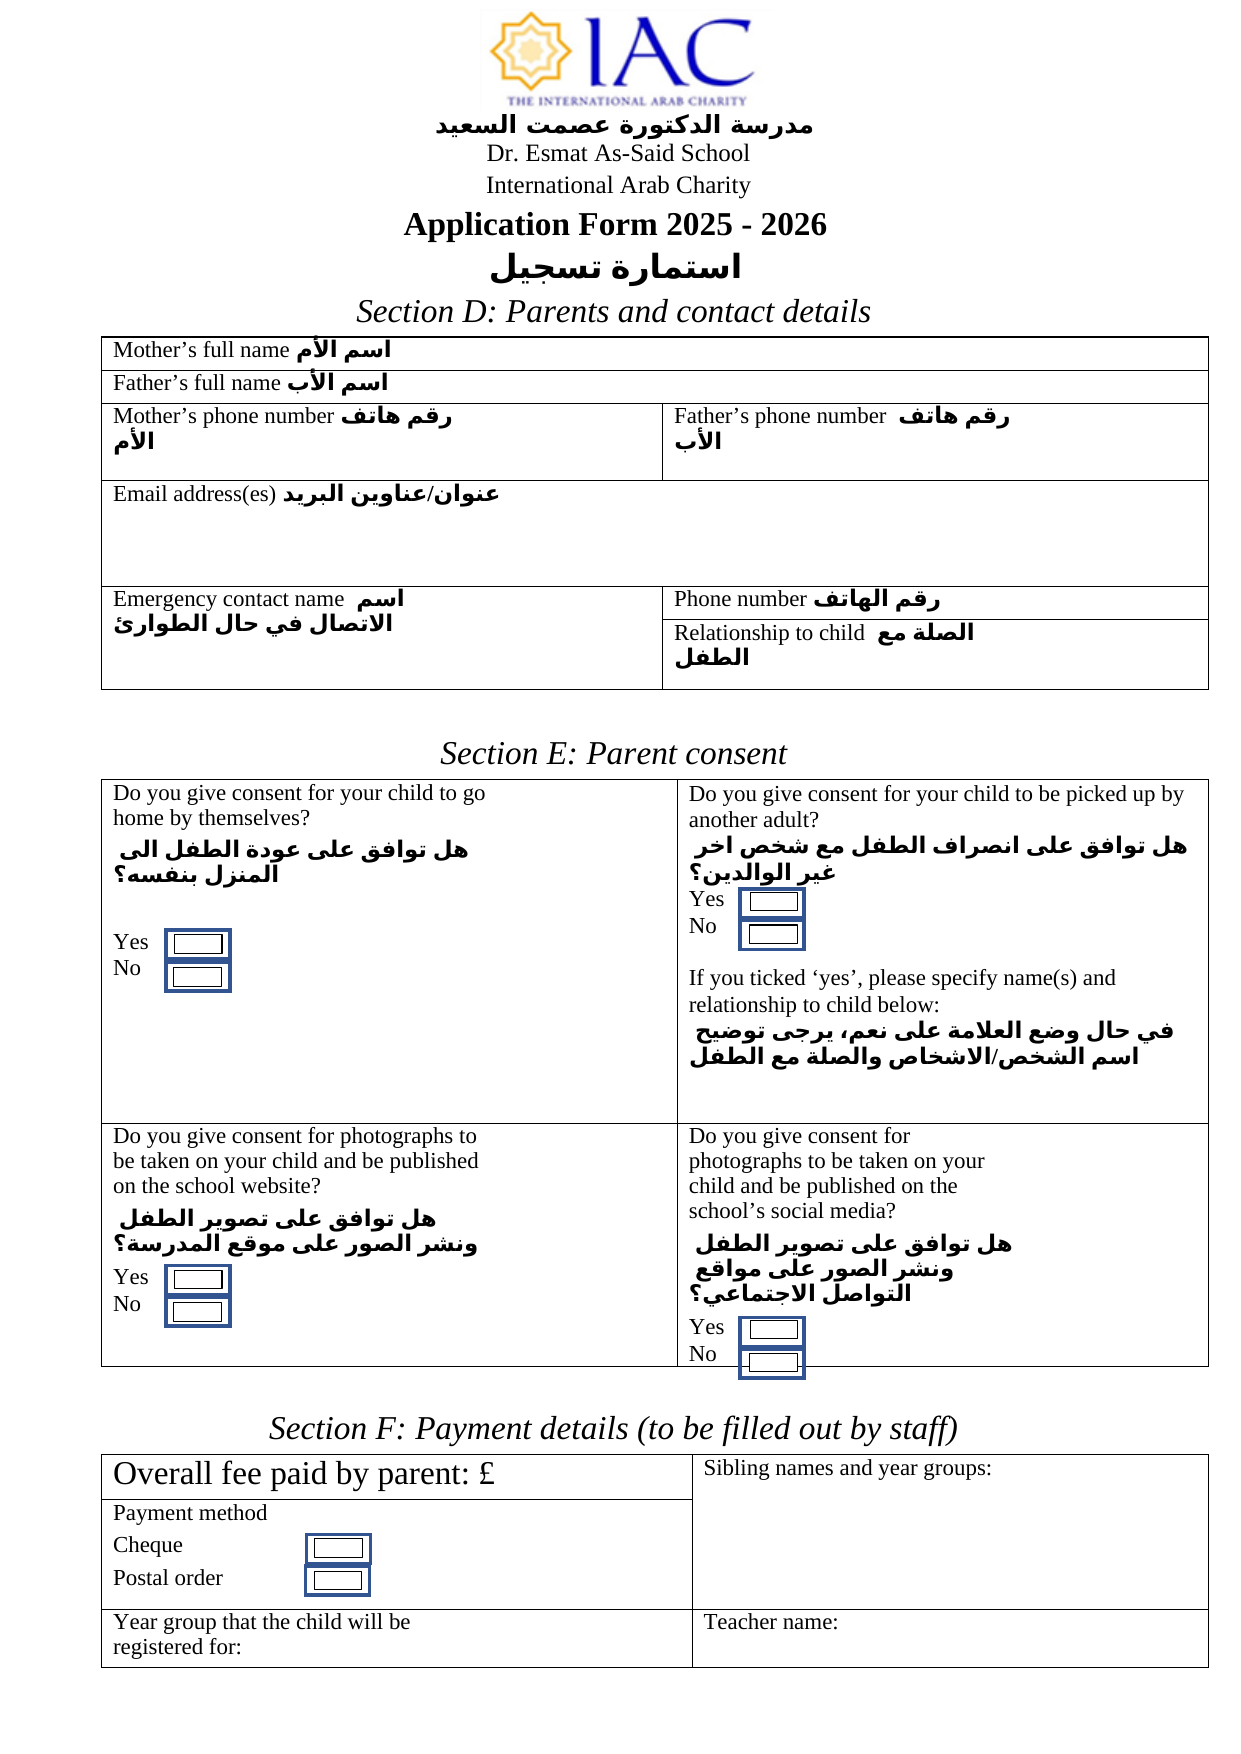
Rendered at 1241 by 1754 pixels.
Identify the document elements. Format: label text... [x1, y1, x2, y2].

table_cell Father’s full name اسم الأب [102, 371, 1208, 403]
picture [480, 9, 774, 111]
text Section D: Parents and contact details [244, 293, 986, 329]
table_cell Phone number رقم الهاتف [663, 587, 1208, 619]
table_header Overall fee paid by parent: £ [102, 1455, 692, 1499]
text International Arab Charity [244, 171, 986, 199]
table_cell Do you give consent for photographs to be taken on your child and be published on the school’s social media? هل توافق على تصوير الطفل ونشر الصور على مواقع التواصل الاجتماعي؟ Yes No [678, 1124, 1208, 1366]
table_header Mother’s full name اسم الأم [102, 338, 1208, 370]
text مدرسة الدكتورة عصمت السعيد [76, 75, 1165, 139]
table_cell Relationship to child الصلة مع الطفل [663, 620, 1208, 689]
text Section E: Parent consent [244, 735, 986, 772]
text Application Form 2025 - 2026 [244, 206, 986, 242]
table_cell Teacher name: [693, 1610, 1208, 1667]
table_cell Email address(es) عنوان/عناوين البريد [102, 481, 1208, 586]
table_cell Father’s phone number رقم هاتف الأب [663, 404, 1208, 480]
text Dr. Esmat As-Said School [244, 139, 986, 167]
text Section F: Payment details (to be filled out by staff) [244, 1411, 986, 1447]
table_header Do you give consent for your child to be picked up by another adult? هل توافق على انصراف الطفل مع شخص اخر غير الوالدين؟ Yes No If you ticked ‘yes’, please specify name(s) and relationship to child below: في حال وضع العلامة على نعم، يرجى توضيح اسم الشخص/الاشخاص والصلة مع الطفل [678, 780, 1208, 1122]
table_cell Do you give consent for photographs to be taken on your child and be published on the school website? هل توافق على تصوير الطفل ونشر الصور على موقع المدرسة؟ Yes No [102, 1124, 677, 1366]
table_header Do you give consent for your child to go home by themselves? هل توافق على عودة الطفل الى المنزل بنفسه؟ Yes No [102, 780, 677, 1122]
table_cell Mother’s phone numberرقم هاتف الأم [102, 404, 662, 480]
table_cell Emergency contact name اسم الاتصال في حال الطوارئ [102, 587, 662, 689]
table_cell Year group that the child will be registered for: [102, 1610, 692, 1667]
table_cell Payment method Cheque Postal order [102, 1500, 692, 1608]
text استمارة تسجيل [244, 249, 986, 286]
table_header Sibling names and year groups: [693, 1455, 1208, 1608]
